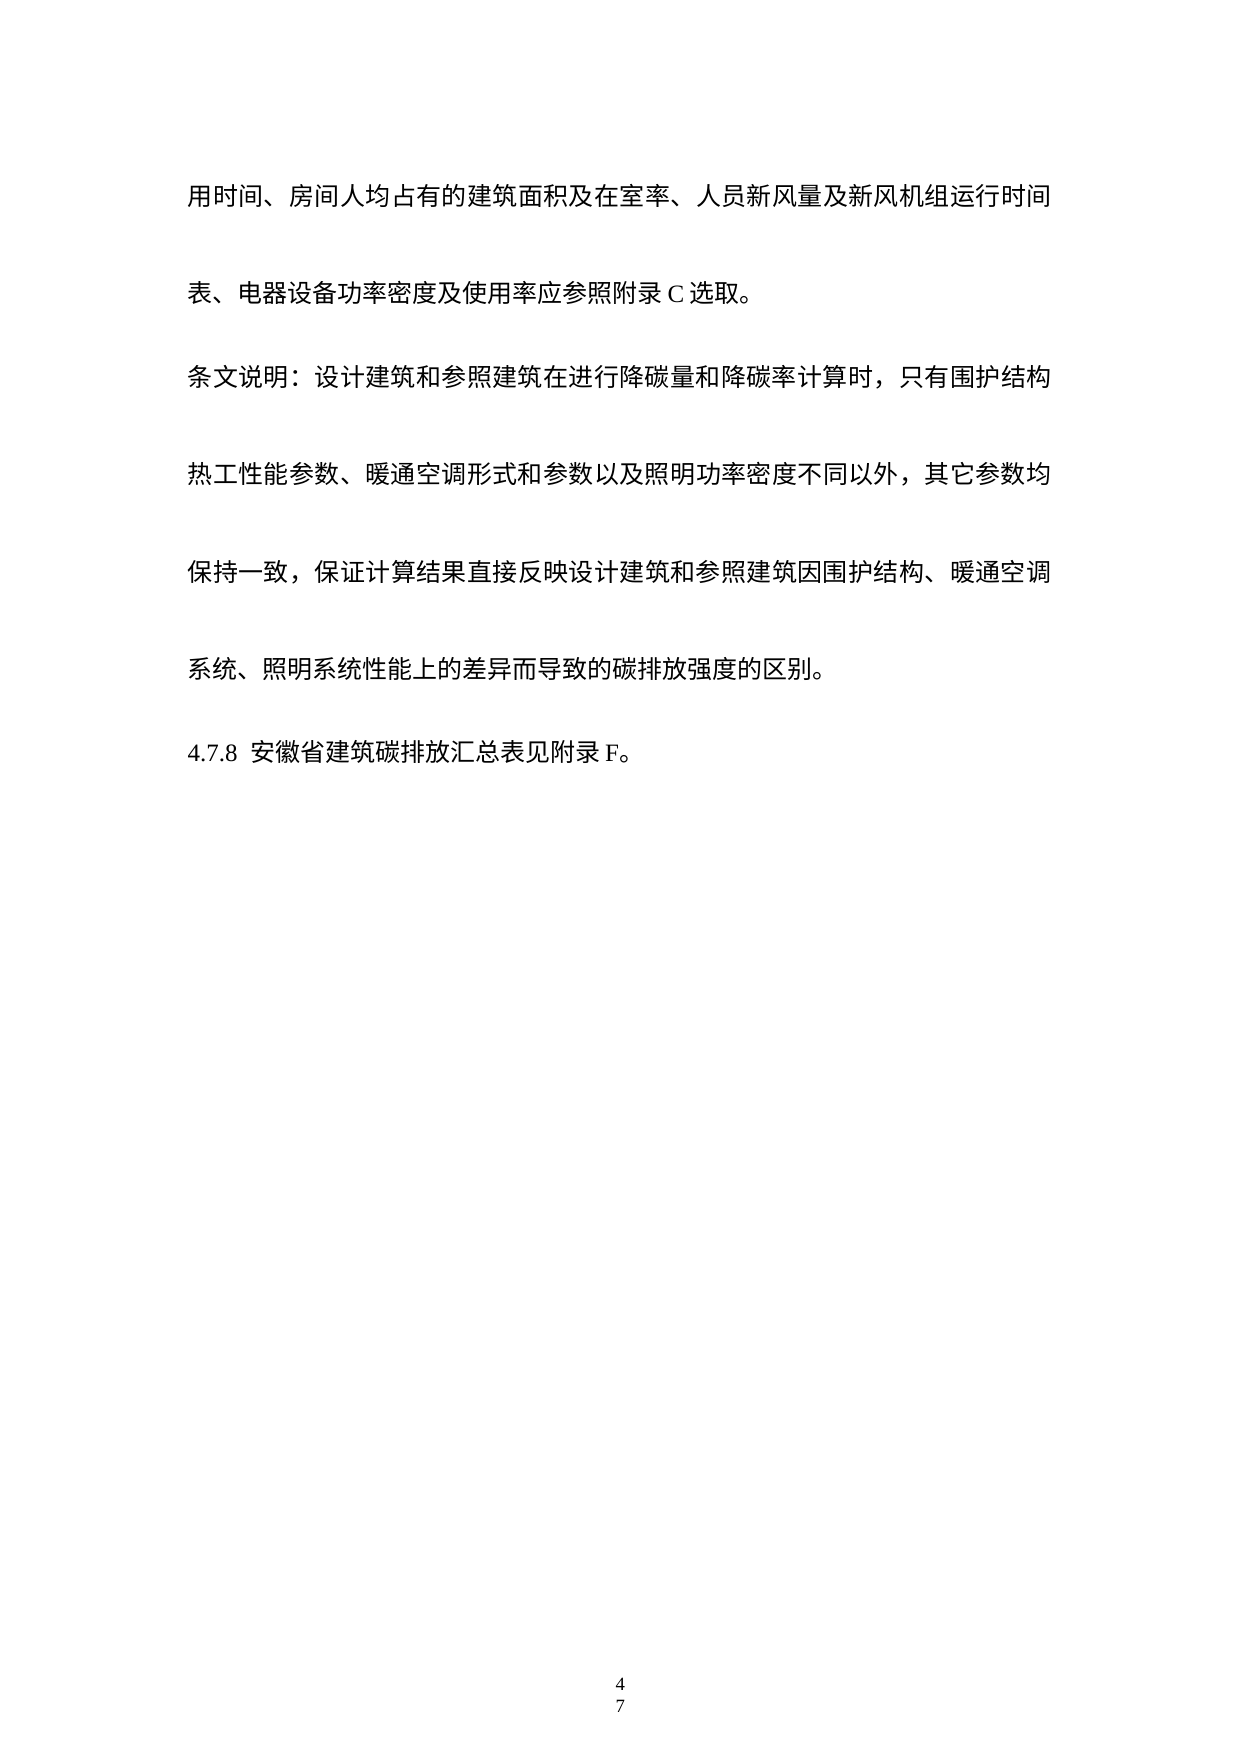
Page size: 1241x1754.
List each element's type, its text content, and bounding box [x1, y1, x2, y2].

text 条文说明：设计建筑和参照建筑在进行降碳量和降碳率计算时，只有围护结构热工性能参数、暖通空调形式和参数以及照明功率密度不同以外，其它参数均保持一致，保证计算结果直接反映设计建筑和参照建筑因围护结构、暖通空调系统、照明系统性能上的差异而导致的碳排放强度的区别。 [187, 343, 1053, 700]
text 4.7.8 安徽省建筑碳排放汇总表见附录F。 [187, 718, 1053, 783]
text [187, 162, 1053, 324]
